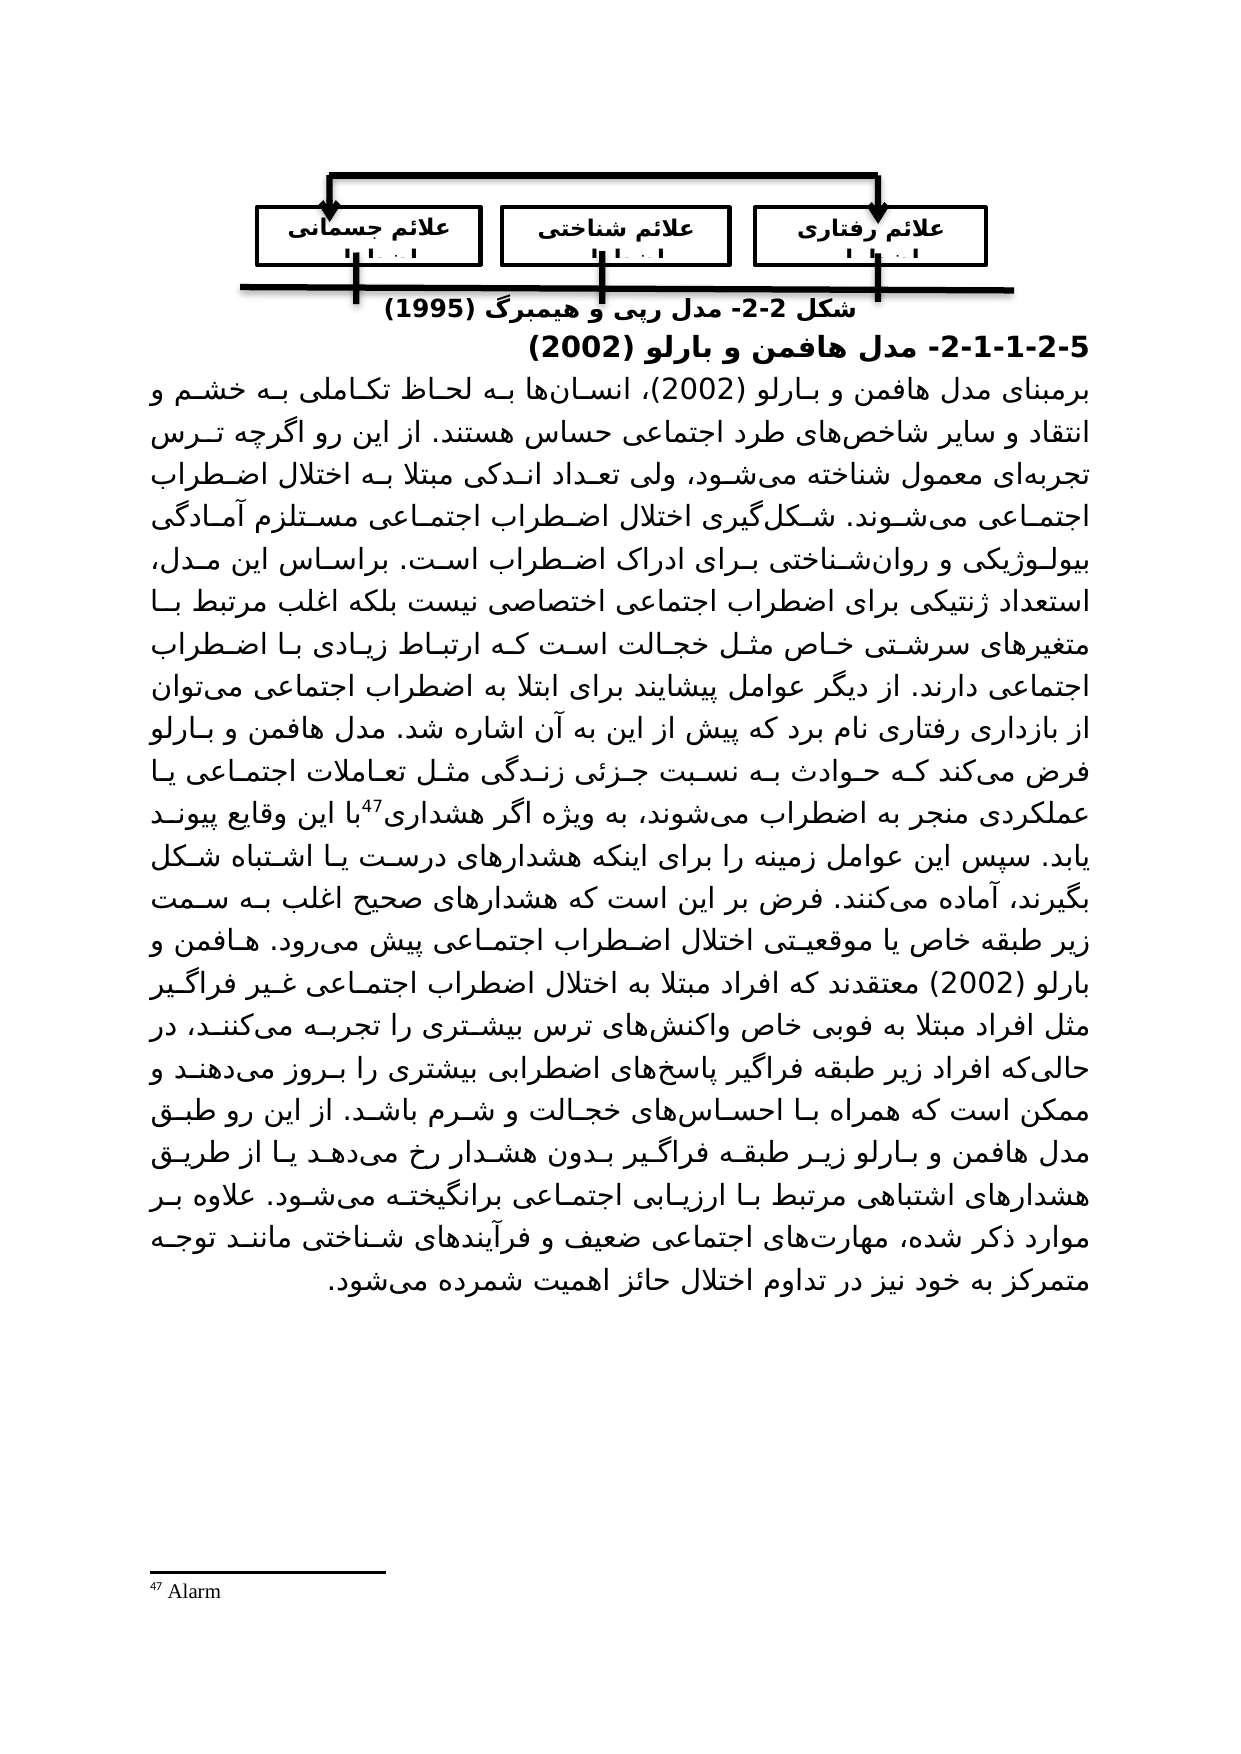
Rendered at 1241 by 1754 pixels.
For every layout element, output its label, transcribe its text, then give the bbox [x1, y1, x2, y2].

text برمبنای مدل هافمن و بارلو (2002)، انسان‌ها به لحاظ تکاملی به خشم و انتقاد و سایر شاخص‌های طرد اجتماعی حساس هستند. از این رو اگرچه ترس تجربه‌ای معمول شناخته می‌شود، ولی تعداد اندکی مبتلا به اختلال اضطراب اجتماعی می‌شوند. شکل‌گیری اختلال اضطراب اجتماعی مستلزم آمادگی بیولوژیکی و روان‌شناختی برای ادراک اضطراب است. براساس این مدل، استعداد ژنتیکی برای اضطراب اجتماعی اختصاصی نیست بلکه اغلب مرتبط با متغیرهای سرشتی خاص مثل خجالت است که ارتباط زیادی با اضطراب اجتماعی دارند. از دیگر عوامل پیشایند برای ابتلا به اضطراب اجتماعی می‌توان از بازداری رفتاری نام برد که پیش از این به آن اشاره شد. مدل هافمن و بارلو فرض می‌کند که حوادث به نسبت جزئی زندگی مثل تعاملات اجتماعی یا عملکردی منجر به اضطراب می‌شوند، به ویژه اگر هشداریبا این وقایع پیوند یابد. سپس این عوامل زمینه را برای اینکه هشدارهای درست یا اشتباه شکل بگیرند، آماده می‌کنند. فرض بر این است که هشدارهای صحیح اغلب به سمت زیر طبقه خاص یا موقعیتی اختلال اضطراب اجتماعی پیش می‌رود. هافمن و بارلو (2002) معتقدند که افراد مبتلا به اختلال اضطراب اجتماعی غیر فراگیر مثل افراد مبتلا به فوبی خاص واکنش‌های ترس بیشتری را تجربه می‌کنند، در حالی‌که افراد زیر طبقه فراگیر پاسخ‌های اضطرابی بیشتری را بروز می‌دهند و ممکن است که همراه با احساس‌های خجالت و شرم باشد. از این رو طبق مدل هافمن و بارلو زیر طبقه فراگیر بدون هشدار رخ می‌دهد یا از طریق هشدارهای اشتباهی مرتبط با ارزیابی اجتماعی برانگیخته می‌شود. علاوه بر موارد ذکر شده، مهارت‌های اجتماعی ضعیف و فرآیندهای شناختی مانند توجه متمرکز به خود نیز در تداوم اختلال حائز اهمیت شمرده می‌شود. [150, 373, 1090, 1297]
text شکل 2-2- مدل رپی و هیمبرگ (1995) [595, 294, 1090, 323]
text شکل 2-2- مدل رپی و هیمبرگ (1995) [150, 294, 596, 323]
text 2-1-1-2-5- مدل هافمن و بارلو (2002) [150, 330, 1090, 364]
